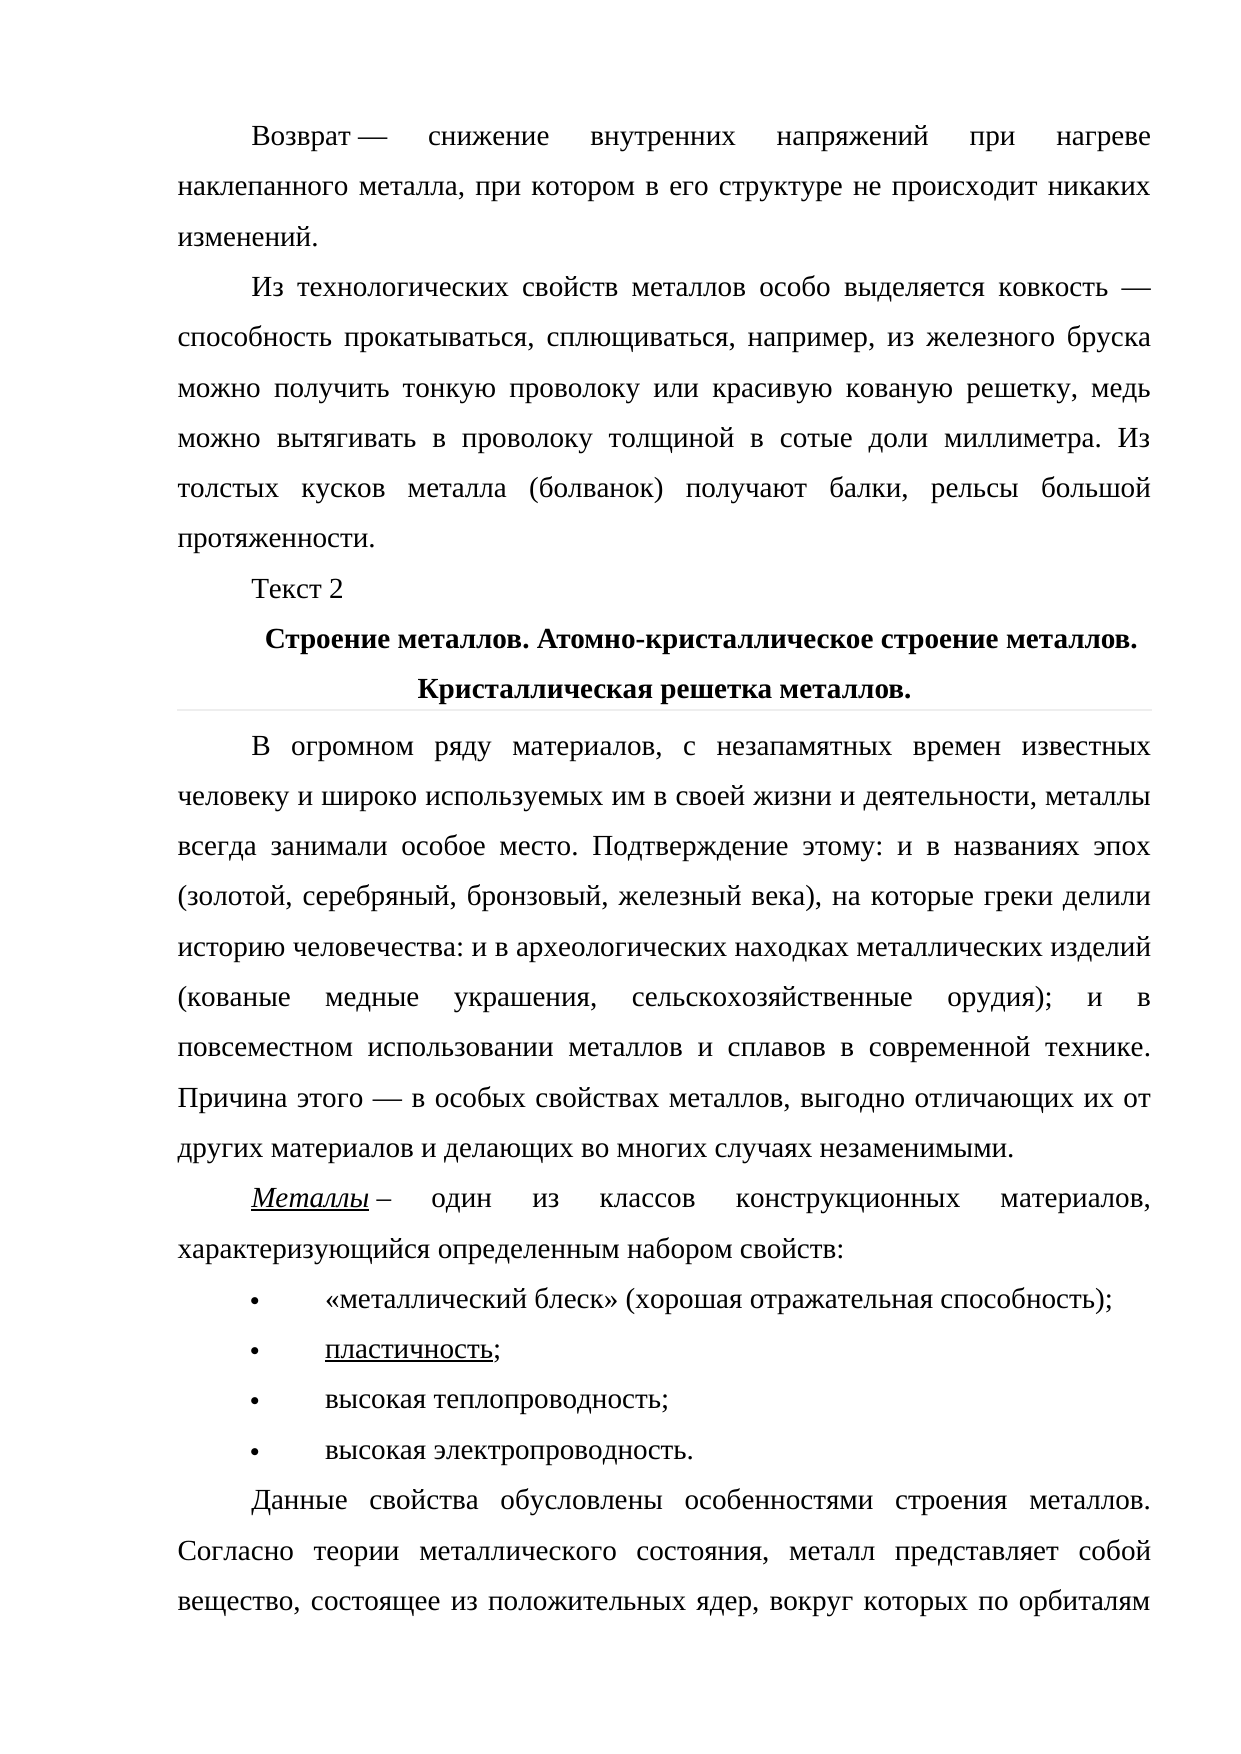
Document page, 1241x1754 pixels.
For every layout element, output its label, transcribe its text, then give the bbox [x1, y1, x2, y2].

list пластичность; [177, 1331, 1152, 1365]
list высокая электропроводность. [177, 1432, 1152, 1466]
list «металлический блеск» (хорошая отражательная способность); [177, 1281, 1152, 1314]
text Возврат — снижение внутренних напряжений при нагреве наклепанного металла, при котором в его структуре не происходит никаких изменений. [177, 118, 1152, 252]
text Металлы – один из классов конструкционных материалов, характеризующийся определенным набором свойств: [177, 1180, 1152, 1264]
text В огромном ряду материалов, с незапамятных времен известных человеку и широко используемых им в своей жизни и деятельности, металлы всегда занимали особое место. Подтверждение этому: и в названиях эпох (золотой, серебряный, бронзовый, железный века), на которые греки делили историю человечества: и в археологических находках металлических изделий (кованые медные украшения, сельскохозяйственные орудия); и в повсеместном использовании металлов и сплавов в современной технике. Причина этого — в особых свойствах металлов, выгодно отличающих их от других материалов и делающих во многих случаях незаменимыми. [177, 728, 1152, 1164]
text Из технологических свойств металлов особо выделяется ковкость — способность прокатываться, сплющиваться, например, из железного бруска можно получить тонкую проволоку или красивую кованую решетку, медь можно вытягивать в проволоку толщиной в сотые доли миллиметра. Из толстых кусков металла (болванок) получают балки, рельсы большой протяженности. [177, 269, 1152, 554]
text Текст 2 [177, 571, 1152, 604]
list высокая теплопроводность; [177, 1382, 1152, 1415]
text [177, 1482, 1152, 1616]
subtitle Строение металлов. Атомно-кристаллическое строение металлов. Кристаллическая решетка металлов. [177, 621, 1152, 709]
